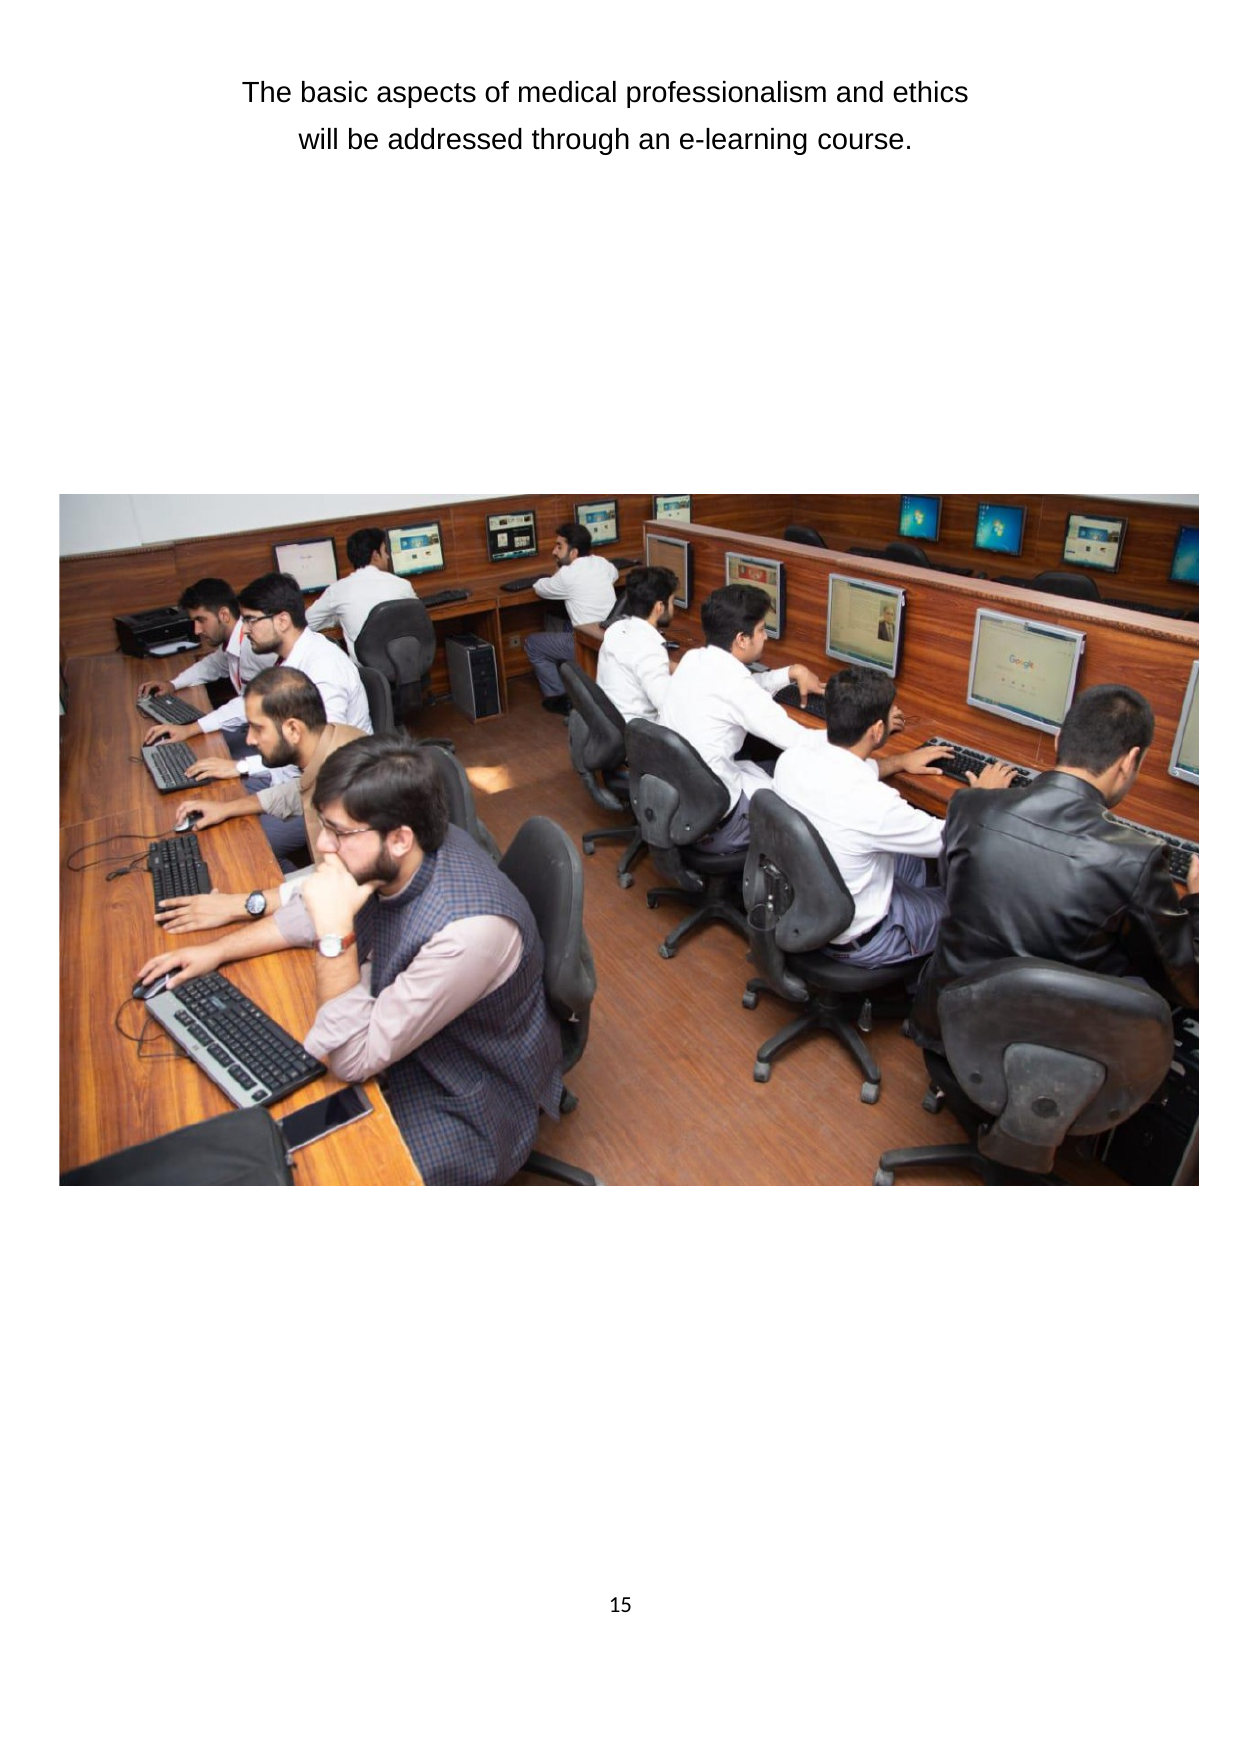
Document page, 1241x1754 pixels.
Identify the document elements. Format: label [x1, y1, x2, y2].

list [225, 75, 986, 156]
picture [58, 494, 1199, 1186]
